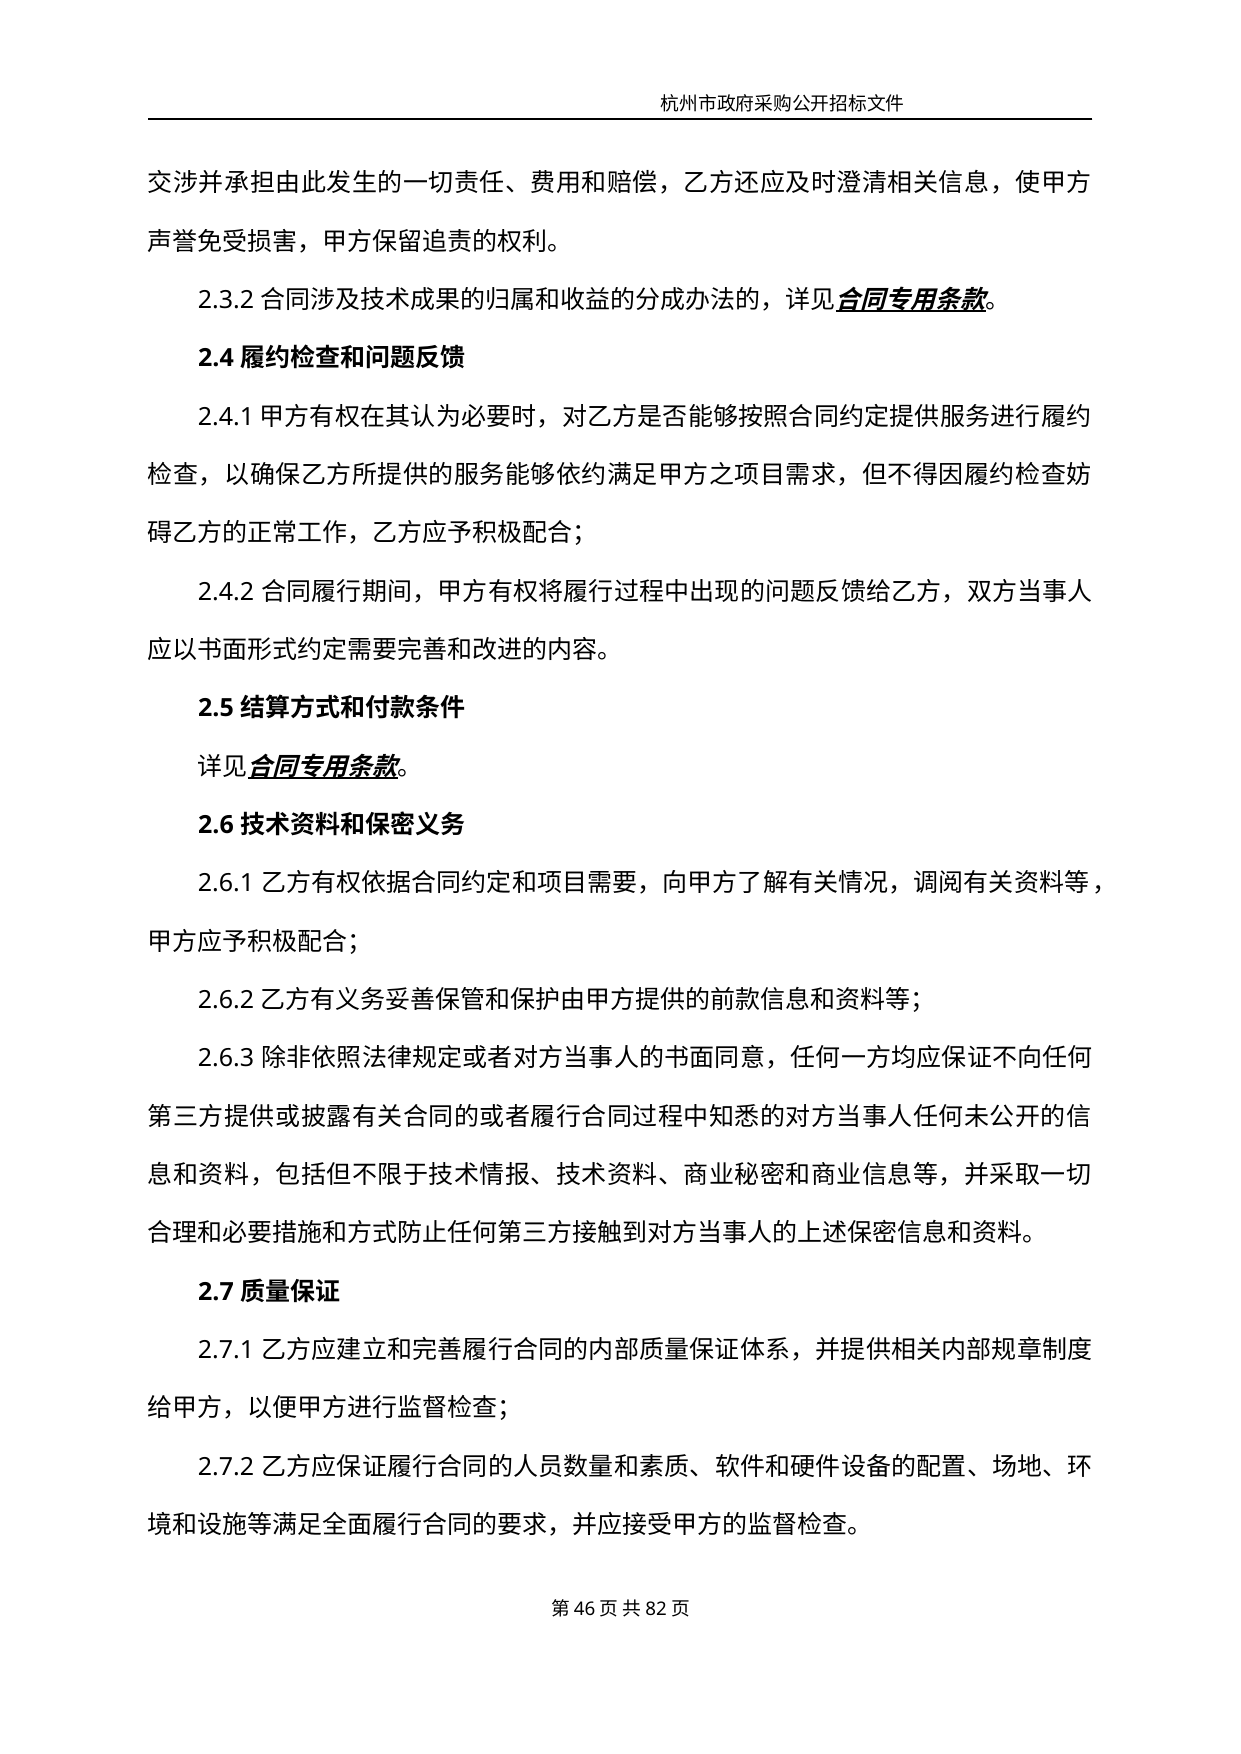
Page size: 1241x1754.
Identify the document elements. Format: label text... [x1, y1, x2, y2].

text 2.6.2 乙方有义务妥善保管和保护由甲方提供的前款信息和资料等； [148, 962, 1092, 1020]
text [148, 145, 1092, 262]
text 2.4.1甲方有权在其认为必要时，对乙方是否能够按照合同约定提供服务进行履约检查，以确保乙方所提供的服务能够依约满足甲方之项目需求，但不得因履约检查妨碍乙方的正常工作，乙方应予积极配合； [148, 378, 1092, 553]
text 2.3.2 合同涉及技术成果的归属和收益的分成办法的，详见合同专用条款。 [148, 262, 1092, 320]
text 详见合同专用条款。 [148, 728, 1092, 787]
text 2.7.1 乙方应建立和完善履行合同的内部质量保证体系，并提供相关内部规章制度给甲方，以便甲方进行监督检查； [148, 1312, 1092, 1428]
text 2.7.2 乙方应保证履行合同的人员数量和素质、软件和硬件设备的配置、场地、环境和设施等满足全面履行合同的要求，并应接受甲方的监督检查。 [148, 1428, 1092, 1545]
text 2.4.2 合同履行期间，甲方有权将履行过程中出现的问题反馈给乙方，双方当事人应以书面形式约定需要完善和改进的内容。 [148, 553, 1092, 670]
text 2.6.1 乙方有权依据合同约定和项目需要，向甲方了解有关情况，调阅有关资料等，甲方应予积极配合； [148, 845, 1092, 962]
text 2.6.3 除非依照法律规定或者对方当事人的书面同意，任何一方均应保证不向任何第三方提供或披露有关合同的或者履行合同过程中知悉的对方当事人任何未公开的信息和资料，包括但不限于技术情报、技术资料、商业秘密和商业信息等，并采取一切合理和必要措施和方式防止任何第三方接触到对方当事人的上述保密信息和资料。 [148, 1020, 1092, 1253]
text 2.7 质量保证 [148, 1253, 1092, 1312]
text 2.4 履约检查和问题反馈 [148, 320, 1092, 378]
text 2.5 结算方式和付款条件 [148, 670, 1092, 728]
text 2.6 技术资料和保密义务 [148, 787, 1092, 845]
